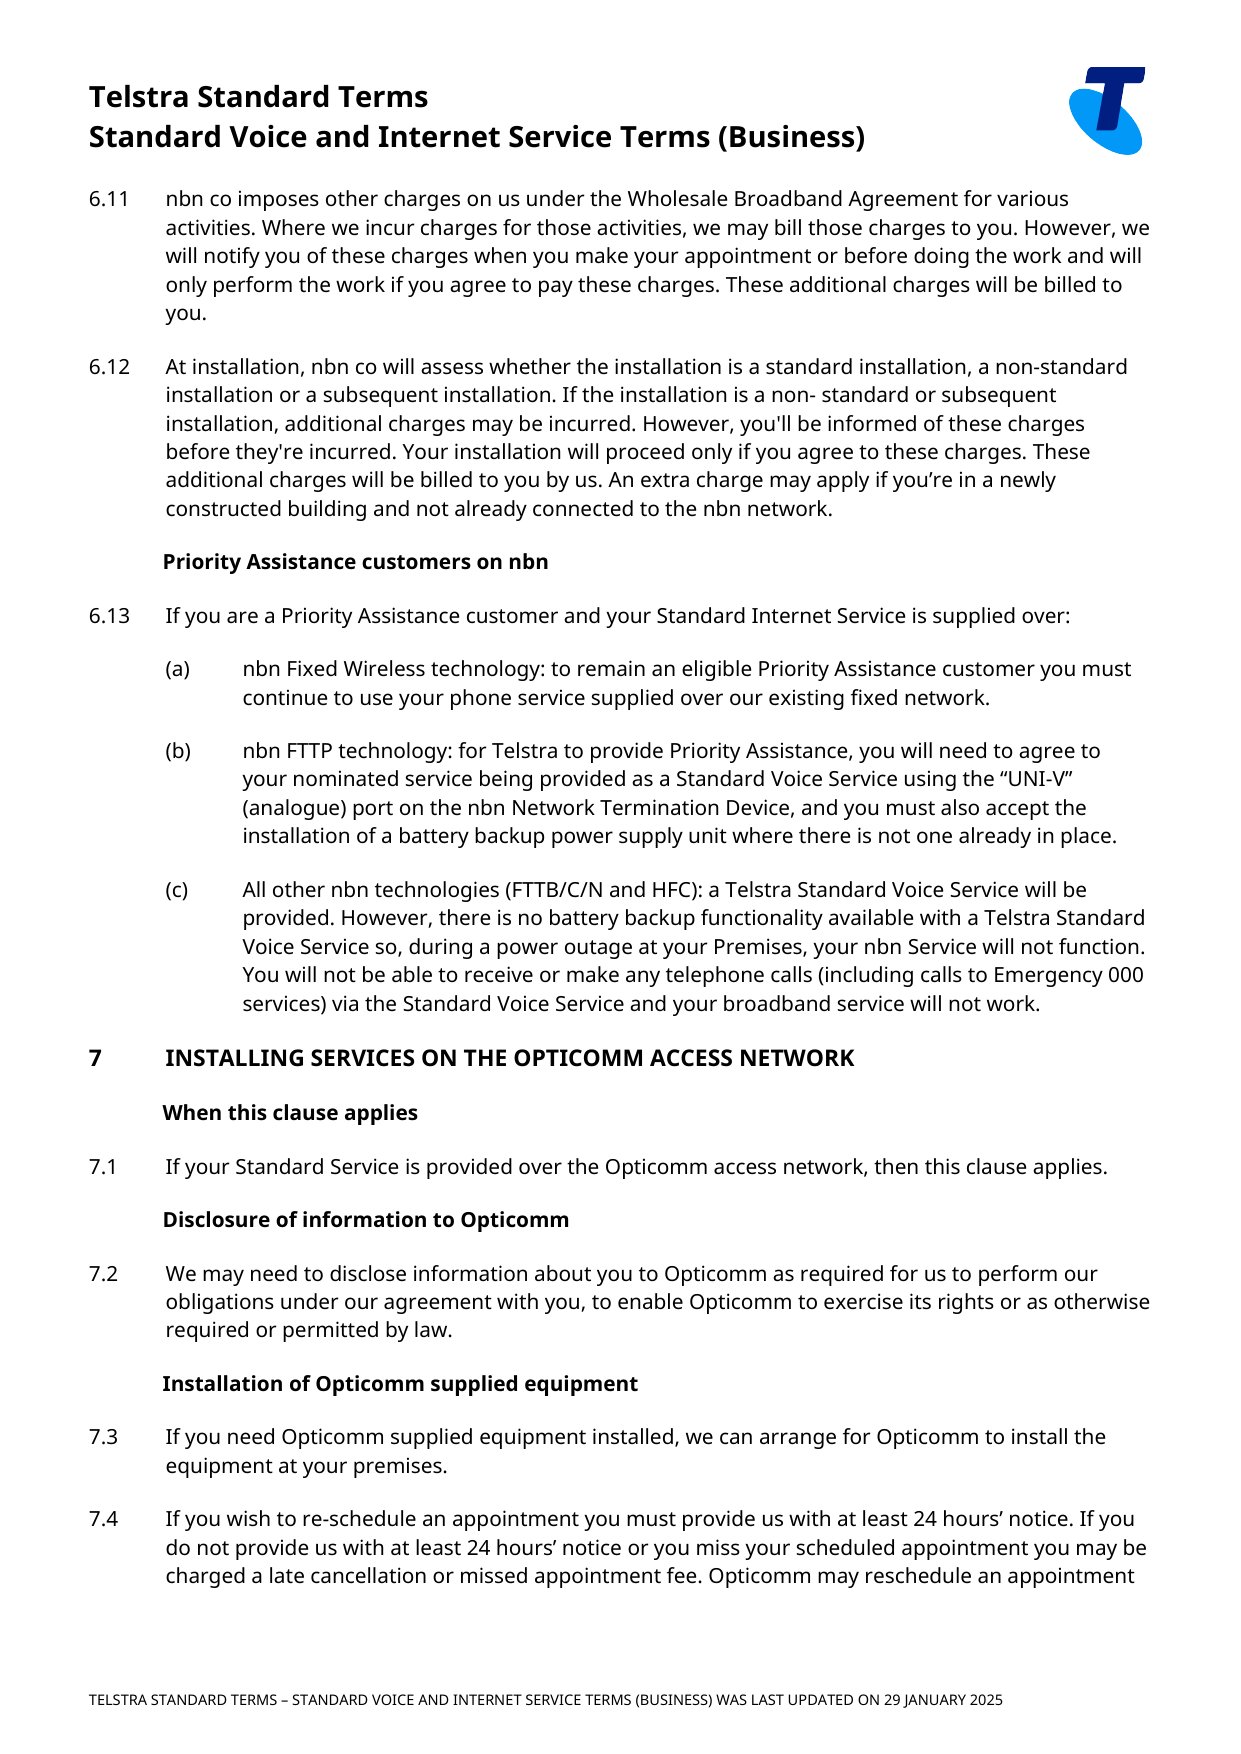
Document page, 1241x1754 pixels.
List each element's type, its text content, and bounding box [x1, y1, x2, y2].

subtitle Installing services on the Opticomm access network [89, 1042, 1152, 1073]
subtitle nbn FTTP technology: for Telstra to provide Priority Assistance, you will need to agree to your nominated service being provided as a Standard Voice Service using the “UNI-V” (analogue) port on the nbn Network Termination Device, and you must also accept the installation of a battery backup power supply unit where there is not one already in place. [165, 736, 1152, 850]
subtitle If your Standard Service is provided over the Opticomm access network, then this clause applies. [89, 1152, 1152, 1180]
subtitle Priority Assistance customers on nbn [162, 547, 1152, 576]
subtitle When this clause applies [162, 1098, 1152, 1127]
subtitle If you need Opticomm supplied equipment installed, we can arrange for Opticomm to install the equipment at your premises. [89, 1422, 1152, 1479]
subtitle If you are a Priority Assistance customer and your Standard Internet Service is supplied over: [89, 601, 1152, 629]
subtitle Disclosure of information to Opticomm [162, 1205, 1152, 1234]
subtitle nbn Fixed Wireless technology: to remain an eligible Priority Assistance customer you must continue to use your phone service supplied over our existing fixed network. [165, 654, 1152, 711]
picture [1069, 67, 1146, 155]
subtitle nbn co imposes other charges on us under the Wholesale Broadband Agreement for various activities. Where we incur charges for those activities, we may bill those charges to you. However, we will notify you of these charges when you make your appointment or before doing the work and will only perform the work if you agree to pay these charges. These additional charges will be billed to you. [89, 184, 1152, 327]
subtitle Installation of Opticomm supplied equipment [162, 1369, 1152, 1397]
subtitle All other nbn technologies (FTTB/C/N and HFC): a Telstra Standard Voice Service will be provided. However, there is no battery backup functionality available with a Telstra Standard Voice Service so, during a power outage at your Premises, your nbn Service will not function. You will not be able to receive or make any telephone calls (including calls to Emergency 000 services) via the Standard Voice Service and your broadband service will not work. [165, 875, 1152, 1017]
subtitle We may need to disclose information about you to Opticomm as required for us to perform our obligations under our agreement with you, to enable Opticomm to exercise its rights or as otherwise required or permitted by law. [89, 1259, 1152, 1344]
subtitle At installation, nbn co will assess whether the installation is a standard installation, a non-standard installation or a subsequent installation. If the installation is a non- standard or subsequent installation, additional charges may be incurred. However, you'll be informed of these charges before they're incurred. Your installation will proceed only if you agree to these charges. These additional charges will be billed to you by us. An extra charge may apply if you’re in a newly constructed building and not already connected to the nbn network. [89, 352, 1152, 522]
